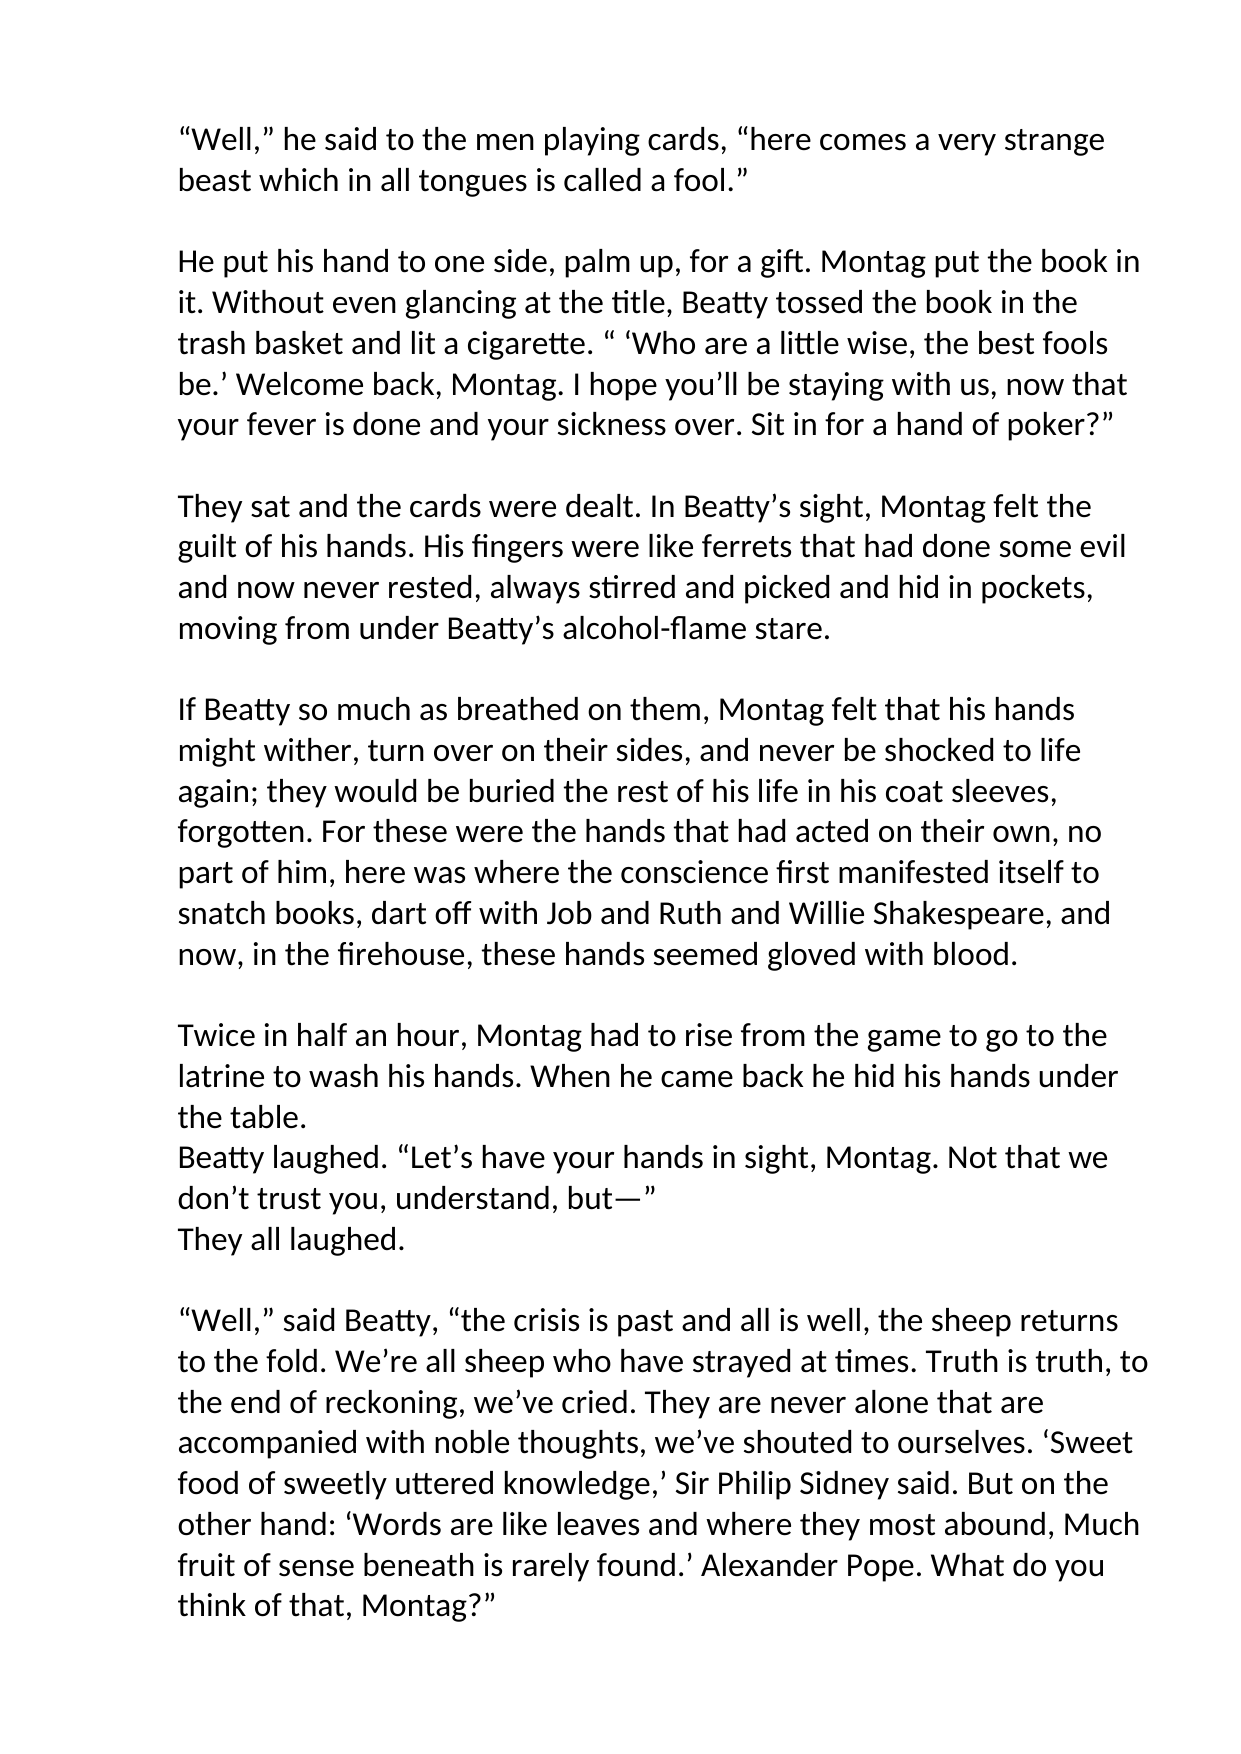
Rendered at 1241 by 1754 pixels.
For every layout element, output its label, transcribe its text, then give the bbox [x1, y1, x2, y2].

text If Beatty so much as breathed on them, Montag felt that his hands might wither, turn over on their sides, and never be shocked to life again; they would be buried the rest of his life in his coat sleeves, forgotten. For these were the hands that had acted on their own, no part of him, here was where the conscience first manifested itself to snatch books, dart off with Job and Ruth and Willie Shakespeare, and now, in the firehouse, these hands seemed gloved with blood. [177, 688, 1152, 973]
text Beatty laughed. “Let’s have your hands in sight, Montag. Not that we don’t trust you, understand, but—” [177, 1136, 1152, 1218]
text Twice in half an hour, Montag had to rise from the game to go to the latrine to wash his hands. When he came back he hid his hands under the table. [177, 1014, 1152, 1136]
text He put his hand to one side, palm up, for a gift. Montag put the book in it. Without even glancing at the title, Beatty tossed the book in the trash basket and lit a cigarette. “ ‘Who are a little wise, the best fools be.’ Welcome back, Montag. I hope you’ll be staying with us, now that your fever is done and your sickness over. Sit in for a hand of poker?” [177, 240, 1152, 444]
text “Well,” said Beatty, “the crisis is past and all is well, the sheep returns to the fold. We’re all sheep who have strayed at times. Truth is truth, to the end of reckoning, we’ve cried. They are never alone that are accompanied with noble thoughts, we’ve shouted to ourselves. ‘Sweet food of sweetly uttered knowledge,’ Sir Philip Sidney said. But on the other hand: ‘Words are like leaves and where they most abound, Much fruit of sense beneath is rarely found.’ Alexander Pope. What do you think of that, Montag?” [177, 1299, 1152, 1625]
text They all laughed. [177, 1218, 1152, 1258]
text “Well,” he said to the men playing cards, “here comes a very strange beast which in all tongues is called a fool.” [177, 118, 1152, 199]
text They sat and the cards were dealt. In Beatty’s sight, Montag felt the guilt of his hands. His fingers were like ferrets that had done some evil and now never rested, always stirred and picked and hid in pockets, moving from under Beatty’s alcohol-flame stare. [177, 485, 1152, 648]
